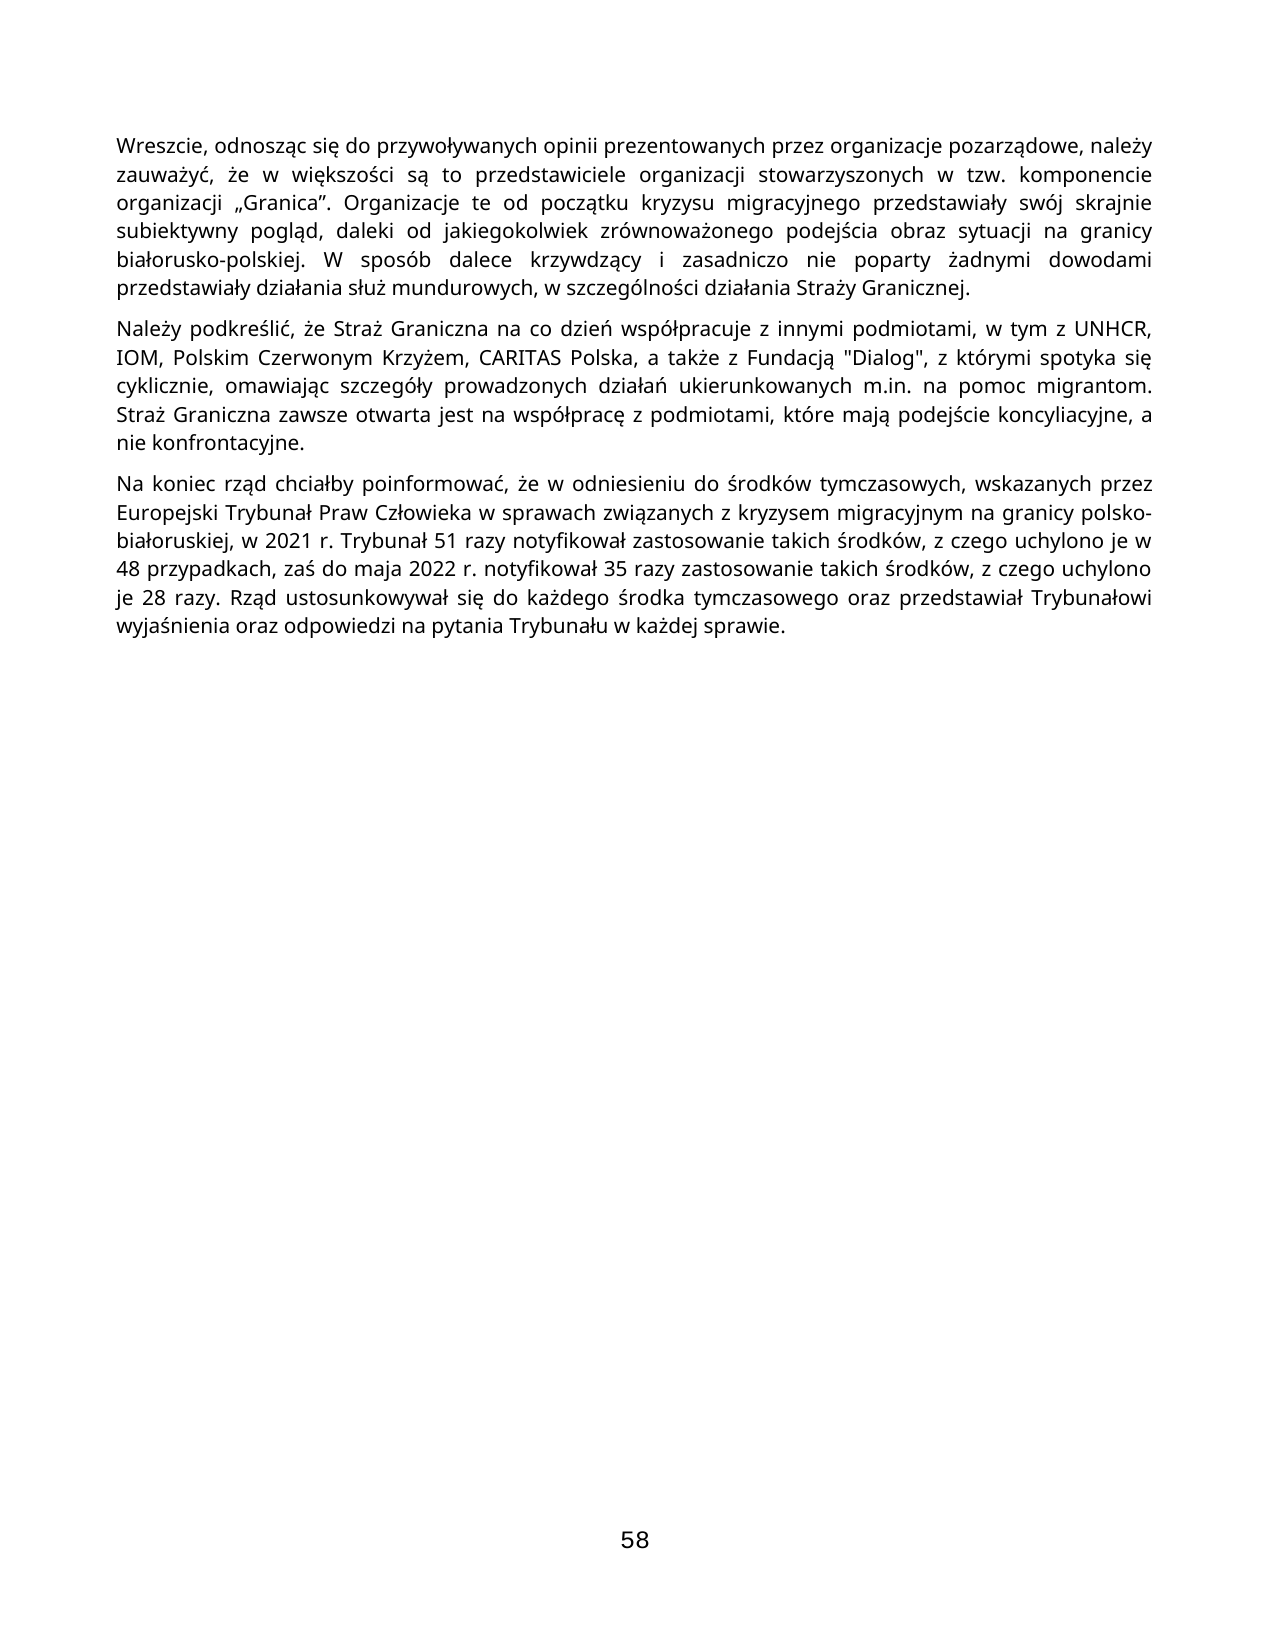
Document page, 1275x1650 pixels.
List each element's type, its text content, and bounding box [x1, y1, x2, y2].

text Na koniec rząd chciałby poinformować, że w odniesieniu do środków tymczasowych, wskazanych przez Europejski Trybunał Praw Człowieka w sprawach związanych z kryzysem migracyjnym na granicy polsko-białoruskiej, w 2021 r. Trybunał 51 razy notyfikował zastosowanie takich środków, z czego uchylono je w 48 przypadkach, zaś do maja 2022 r. notyfikował 35 razy zastosowanie takich środków, z czego uchylono je 28 razy. Rząd ustosunkowywał się do każdego środka tymczasowego oraz przedstawiał Trybunałowi wyjaśnienia oraz odpowiedzi na pytania Trybunału w każdej sprawie. [116, 469, 1154, 640]
text Należy podkreślić, że Straż Graniczna na co dzień współpracuje z innymi podmiotami, w tym z UNHCR, IOM, Polskim Czerwonym Krzyżem, CARITAS Polska, a także z Fundacją "Dialog", z którymi spotyka się cyklicznie, omawiając szczegóły prowadzonych działań ukierunkowanych m.in. na pomoc migrantom. Straż Graniczna zawsze otwarta jest na współpracę z podmiotami, które mają podejście koncyliacyjne, a nie konfrontacyjne. [116, 314, 1154, 457]
text Wreszcie, odnosząc się do przywoływanych opinii prezentowanych przez organizacje pozarządowe, należy zauważyć, że w większości są to przedstawiciele organizacji stowarzyszonych w tzw. komponencie organizacji „Granica”. Organizacje te od początku kryzysu migracyjnego przedstawiały swój skrajnie subiektywny pogląd, daleki od jakiegokolwiek zrównoważonego podejścia obraz sytuacji na granicy białorusko-polskiej. W sposób dalece krzywdzący i zasadniczo nie poparty żadnymi dowodami przedstawiały działania służ mundurowych, w szczególności działania Straży Granicznej. [116, 131, 1154, 302]
